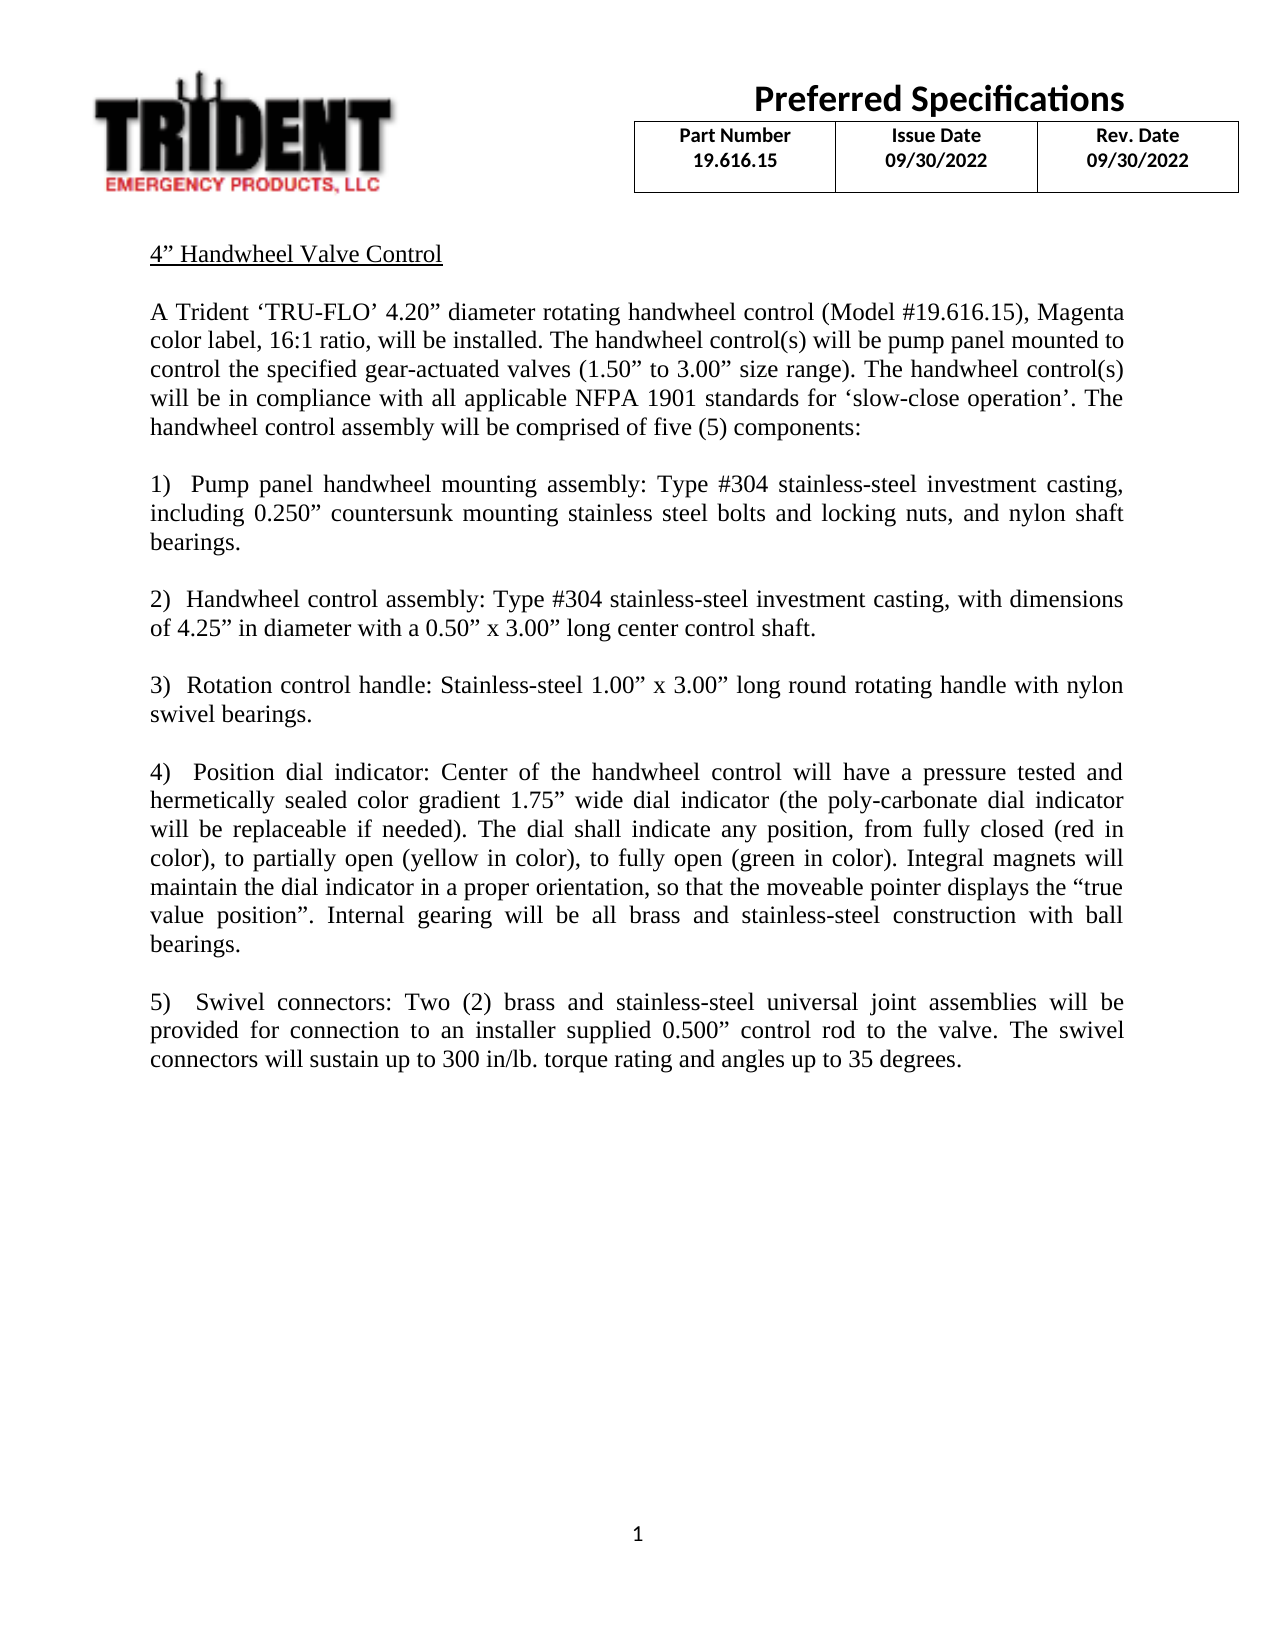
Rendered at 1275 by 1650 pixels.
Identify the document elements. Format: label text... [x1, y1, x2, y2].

text 4” Handwheel Valve Control [150, 239, 1125, 268]
text A Trident ‘TRU-FLO’ 4.20” diameter rotating handwheel control (Model #19.616.15), Magenta color label, 16:1 ratio, will be installed. The handwheel control(s) will be pump panel mounted to control the specified gear-actuated valves (1.50” to 3.00” size range). The handwheel control(s) will be in compliance with all applicable NFPA 1901 standards for ‘slow-close operation’. The handwheel control assembly will be comprised of five (5) components: [150, 297, 1125, 440]
text 3) Rotation control handle: Stainless-steel 1.00” x 3.00” long round rotating handle with nylon swivel bearings. [150, 670, 1125, 728]
text 4) Position dial indicator: Center of the handwheel control will have a pressure tested and hermetically sealed color gradient 1.75” wide dial indicator (the poly-carbonate dial indicator will be replaceable if needed). The dial shall indicate any position, from fully closed (red in color), to partially open (yellow in color), to fully open (green in color). Integral magnets will maintain the dial indicator in a proper orientation, so that the moveable pointer displays the “true value position”. Internal gearing will be all brass and stainless-steel construction with ball bearings. [150, 757, 1125, 958]
picture [76, 67, 402, 205]
text 5) Swivel connectors: Two (2) brass and stainless-steel universal joint assemblies will be provided for connection to an installer supplied 0.500” control rod to the valve. The swivel connectors will sustain up to 300 in/lb. torque rating and angles up to 35 degrees. [150, 987, 1125, 1073]
text 1) Pump panel handwheel mounting assembly: Type #304 stainless-steel investment casting, including 0.250” countersunk mounting stainless steel bolts and locking nuts, and nylon shaft bearings. [150, 469, 1125, 555]
text 2) Handwheel control assembly: Type #304 stainless-steel investment casting, with dimensions of 4.25” in diameter with a 0.50” x 3.00” long center control shaft. [150, 584, 1125, 642]
